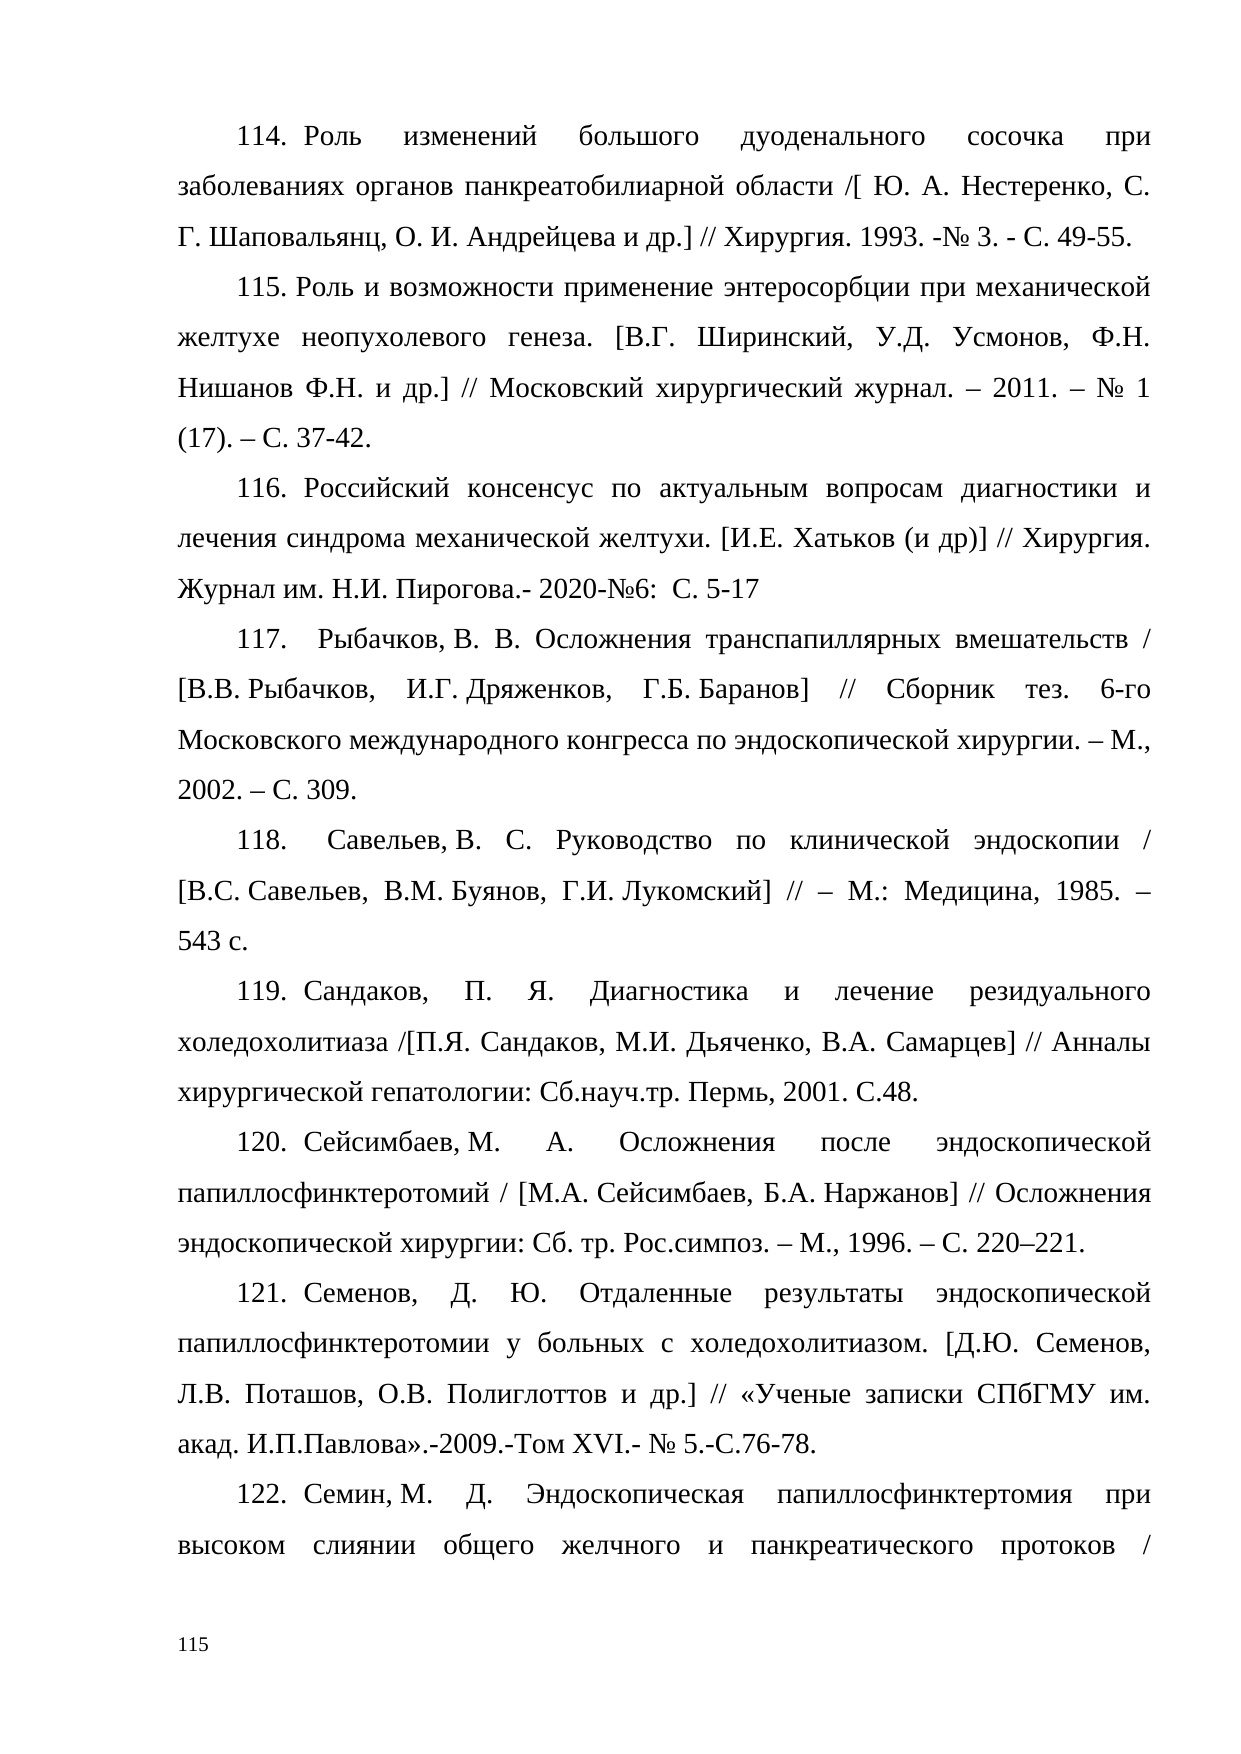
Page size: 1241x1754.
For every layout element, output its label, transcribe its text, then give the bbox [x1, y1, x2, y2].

subtitle Роль изменений большого дуоденального сосочка при заболеваниях органов панкреатобилиарной области /[ Ю. А. Нестеренко, С. Г. Шаповальянц, О. И. Андрейцева и др.] // Хирургия. 1993. -№ 3. - С. 49-55. [177, 118, 1152, 252]
subtitle Рыбачков, В. В. Осложнения транспапиллярных вмешательств / [В.В. Рыбачков, И.Г. Дряженков, Г.Б. Баранов] // Сборник тез. 6-го Московского международного конгресса по эндоскопической хирургии. – М., 2002. – С. 309. [177, 621, 1152, 806]
subtitle Семенов, Д. Ю. Отдаленные результаты эндоскопической папиллосфинктеротомии у больных с холедохолитиазом. [Д.Ю. Семенов, Л.В. Поташов, О.В. Полиглоттов и др.] // «Ученые записки СПбГМУ им. акад. И.П.Павлова».-2009.-Том XVI.- № 5.-С.76-78. [177, 1275, 1152, 1460]
subtitle Сандаков, П. Я. Диагностика и лечение резидуального холедохолитиаза /[П.Я. Сандаков, М.И. Дьяченко, В.А. Самарцев] // Анналы хирургической гепатологии: Сб.науч.тр. Пермь, 2001. С.48. [177, 973, 1152, 1108]
subtitle Роль и возможности применение энтеросорбции при механической желтухе неопухолевого генеза. [В.Г. Ширинский, У.Д. Усмонов, Ф.Н. Нишанов Ф.Н. и др.] // Московский хирургический журнал. – 2011. – № 1 (17). – С. 37-42. [177, 269, 1152, 453]
subtitle Российский консенсус по актуальным вопросам диагностики и лечения синдрома механической желтухи. [И.Е. Хатьков (и др)] // Хирургия. Журнал им. Н.И. Пирогова.- 2020-№6: С. 5-17 [177, 470, 1152, 604]
subtitle Сейсимбаев, М. А. Осложнения после эндоскопической папиллосфинктеротомий / [М.А. Сейсимбаев, Б.А. Наржанов] // Осложнения эндоскопической хирургии: Сб. тр. Рос.симпоз. – М., 1996. – С. 220–221. [177, 1124, 1152, 1258]
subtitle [177, 1477, 1152, 1560]
subtitle Савельев, В. С. Руководство по клинической эндоскопии / [В.С. Савельев, В.М. Буянов, Г.И. Лукомский] // – М.: Медицина, 1985. – 543 с. [177, 822, 1152, 957]
